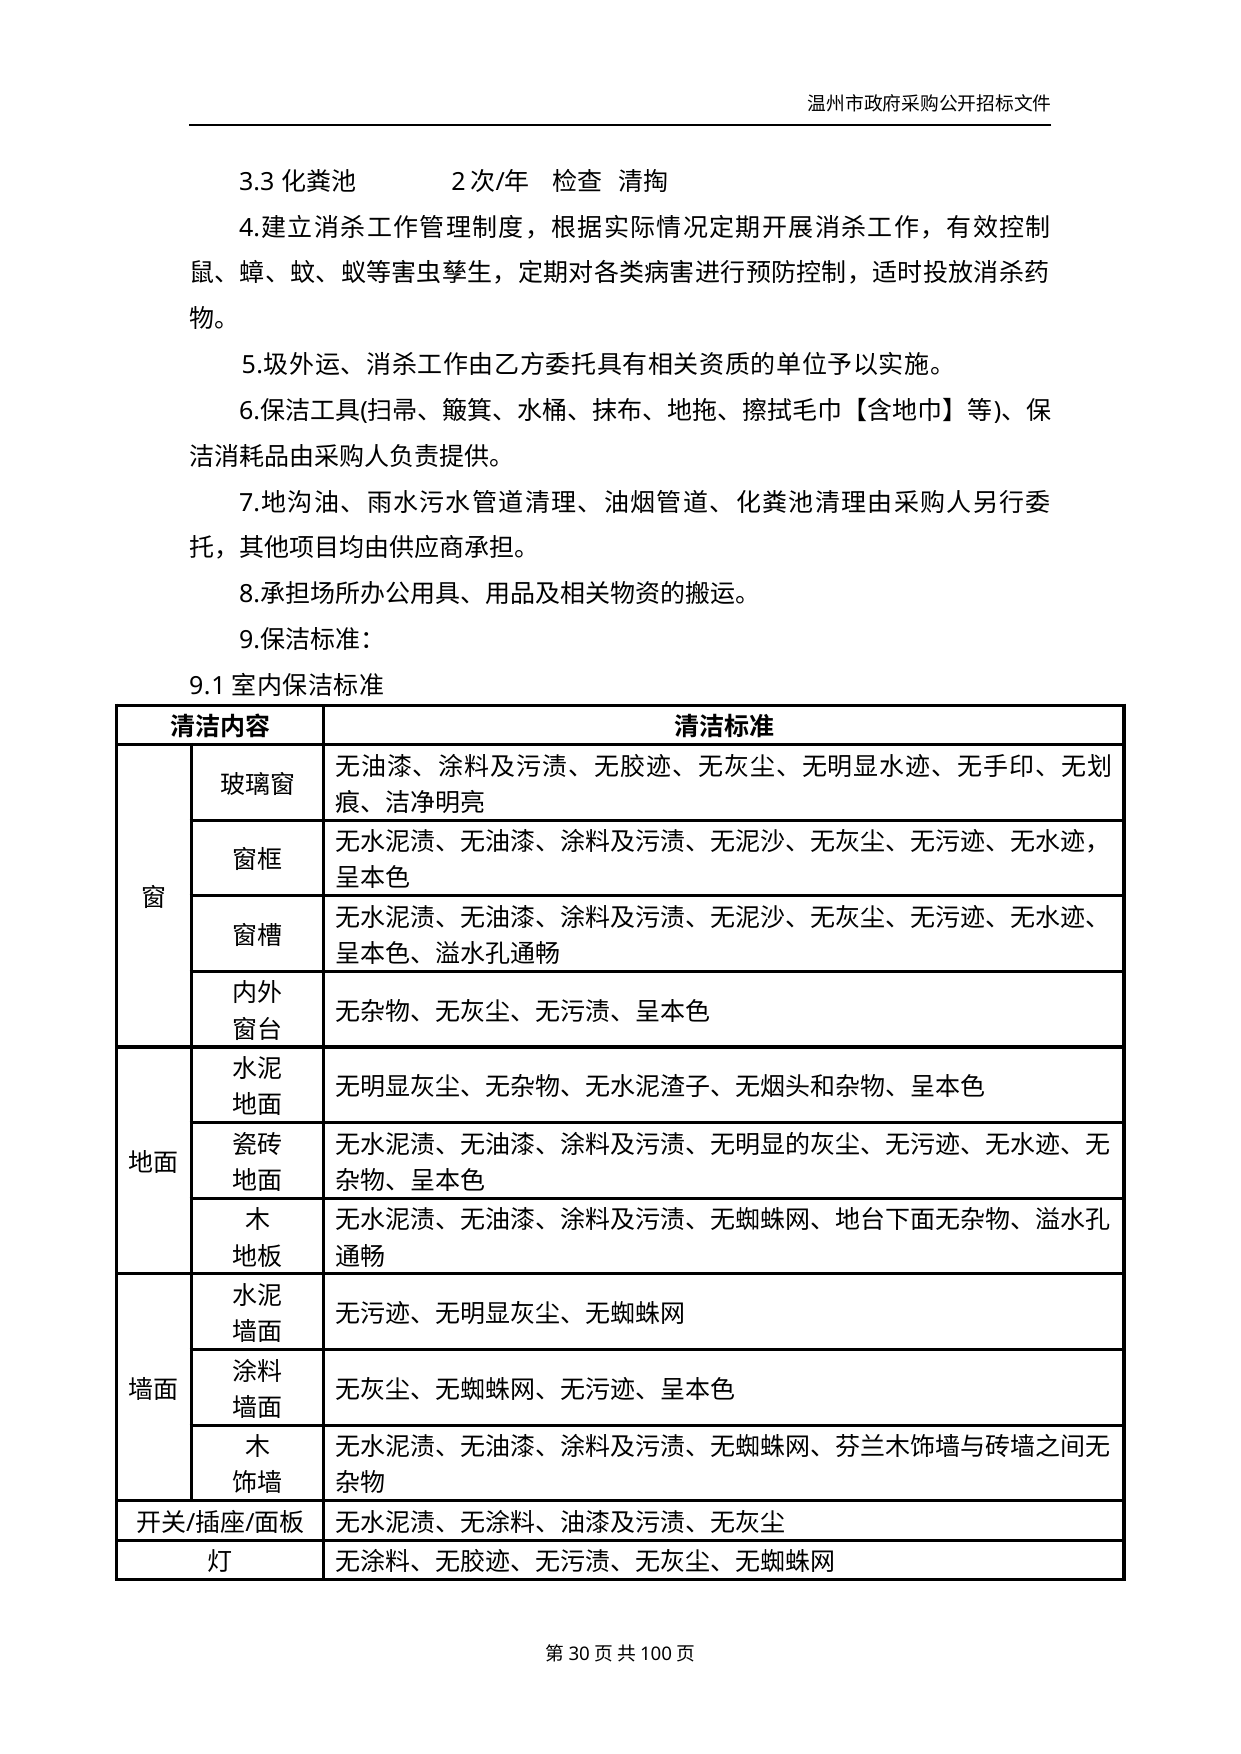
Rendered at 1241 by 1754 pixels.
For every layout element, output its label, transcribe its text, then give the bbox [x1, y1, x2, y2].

table_cell 无油漆、涂料及污渍、无胶迹、无灰尘、无明显水迹、无手印、无划痕、洁净明亮 [325, 746, 1122, 818]
text 3.3 化粪池 2次/年 检查 清掏 [189, 153, 1051, 199]
text 8.承担场所办公用具、用品及相关物资的搬运。 [189, 566, 1051, 612]
table_cell 无涂料、无胶迹、无污渍、无灰尘、无蜘蛛网 [325, 1542, 1122, 1578]
text 7.地沟油、雨水污水管道清理、油烟管道、化粪池清理由采购人另行委托，其他项目均由供应商承担。 [189, 474, 1051, 566]
table_cell 玻璃窗 [193, 746, 322, 818]
table_cell 无水泥渍、无油漆、涂料及污渍、无蜘蛛网、芬兰木饰墙与砖墙之间无杂物 [325, 1427, 1122, 1499]
table_cell 窗框 [193, 822, 322, 894]
table_cell 无水泥渍、无油漆、涂料及污渍、无明显的灰尘、无污迹、无水迹、无杂物、呈本色 [325, 1124, 1122, 1197]
table_cell 瓷砖 地面 [193, 1124, 322, 1197]
table_cell 木 地板 [193, 1200, 322, 1272]
table_cell 开关/插座/面板 [118, 1502, 322, 1538]
table_cell 无水泥渍、无油漆、涂料及污渍、无蜘蛛网、地台下面无杂物、溢水孔通畅 [325, 1200, 1122, 1272]
table_cell 墙面 [118, 1275, 190, 1499]
table_header 清洁内容 [118, 707, 322, 743]
table_cell 涂料 墙面 [193, 1351, 322, 1423]
table_cell 窗槽 [193, 897, 322, 970]
table_cell 无明显灰尘、无杂物、无水泥渣子、无烟头和杂物、呈本色 [325, 1049, 1122, 1121]
text 4.建立消杀工作管理制度，根据实际情况定期开展消杀工作，有效控制鼠、蟑、蚊、蚁等害虫孳生，定期对各类病害进行预防控制，适时投放消杀药物。 [189, 199, 1051, 337]
table_cell 地面 [118, 1049, 190, 1272]
table_cell 木 饰墙 [193, 1427, 322, 1499]
table_cell 无杂物、无灰尘、无污渍、呈本色 [325, 973, 1122, 1045]
table_cell 窗 [118, 746, 190, 1045]
table_cell 内外 窗台 [193, 973, 322, 1045]
table_cell 无灰尘、无蜘蛛网、无污迹、呈本色 [325, 1351, 1122, 1423]
table_cell 水泥 墙面 [193, 1275, 322, 1348]
table_cell 灯 [118, 1542, 322, 1578]
table_cell 无水泥渍、无涂料、油漆及污渍、无灰尘 [325, 1502, 1122, 1538]
table_cell 无污迹、无明显灰尘、无蜘蛛网 [325, 1275, 1122, 1348]
table_header 清洁标准 [325, 707, 1122, 743]
text 9.1室内保洁标准 [189, 658, 1051, 703]
text 5.圾外运、消杀工作由乙方委托具有相关资质的单位予以实施。 [189, 337, 1051, 383]
table_cell 无水泥渍、无油漆、涂料及污渍、无泥沙、无灰尘、无污迹、无水迹、呈本色、溢水孔通畅 [325, 897, 1122, 970]
table_cell 无水泥渍、无油漆、涂料及污渍、无泥沙、无灰尘、无污迹、无水迹，呈本色 [325, 822, 1122, 894]
text 9.保洁标准： [189, 612, 1051, 658]
text 6.保洁工具(扫帚、簸箕、水桶、抹布、地拖、擦拭毛巾【含地巾】等)、保洁消耗品由采购人负责提供。 [189, 383, 1051, 474]
table_cell 水泥 地面 [193, 1049, 322, 1121]
